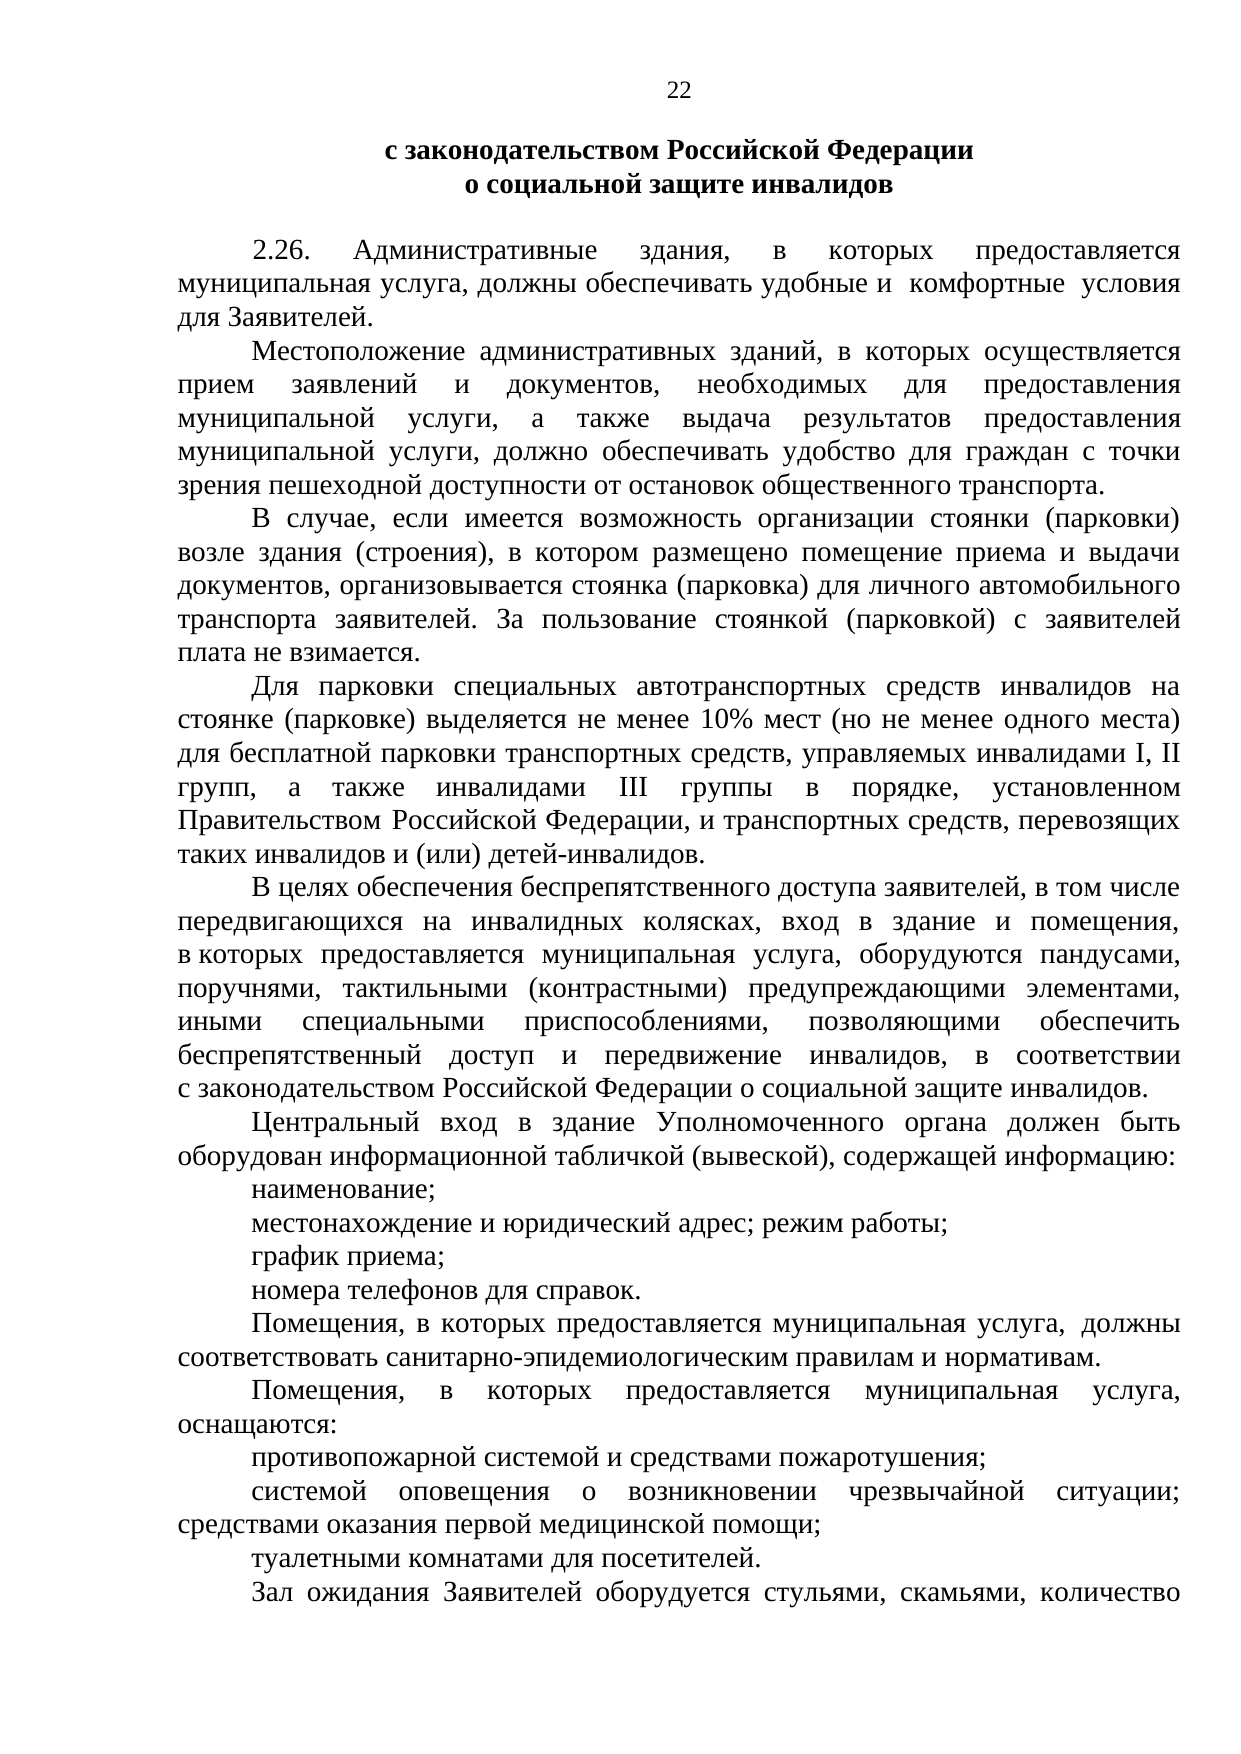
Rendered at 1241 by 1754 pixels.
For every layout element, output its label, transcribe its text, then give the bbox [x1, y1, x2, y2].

text противопожарной системой и средствами пожаротушения; [177, 1439, 1181, 1473]
text туалетными комнатами для посетителей. [177, 1540, 1181, 1574]
text местонахождение и юридический адрес; режим работы; [177, 1205, 1181, 1238]
text системой оповещения о возникновении чрезвычайной ситуации; средствами оказания первой медицинской помощи; [177, 1473, 1181, 1540]
text В случае, если имеется возможность организации стоянки (парковки) возле здания (строения), в котором размещено помещение приема и выдачи документов, организовывается стоянка (парковка) для личного автомобильного транспорта заявителей. За пользование стоянкой (парковкой) с заявителей плата не взимается. [177, 500, 1181, 668]
subtitle о социальной защите инвалидов [177, 166, 1181, 199]
text В целях обеспечения беспрепятственного доступа заявителей, в том числе передвигающихся на инвалидных колясках, вход в здание и помещения, в которых предоставляется муниципальная услуга, оборудуются пандусами, поручнями, тактильными (контрастными) предупреждающими элементами, иными специальными приспособлениями, позволяющими обеспечить беспрепятственный доступ и передвижение инвалидов, в соответствии с законодательством Российской Федерации о социальной защите инвалидов. [177, 869, 1181, 1104]
text номера телефонов для справок. [177, 1272, 1181, 1305]
text Помещения, в которых предоставляется муниципальная услуга, должны соответствовать санитарно-эпидемиологическим правилам и нормативам. [177, 1305, 1181, 1372]
text Местоположение административных зданий, в которых осуществляется прием заявлений и документов, необходимых для предоставления муниципальной услуги, а также выдача результатов предоставления муниципальной услуги, должно обеспечивать удобство для граждан с точки зрения пешеходной доступности от остановок общественного транспорта. [177, 333, 1181, 500]
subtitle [177, 132, 1181, 166]
text график приема; [177, 1238, 1181, 1272]
text Центральный вход в здание Уполномоченного органа должен быть оборудован информационной табличкой (вывеской), содержащей информацию: [177, 1104, 1181, 1171]
text наименование; [177, 1171, 1181, 1205]
text Для парковки специальных автотранспортных средств инвалидов на стоянке (парковке) выделяется не менее 10% мест (но не менее одного места) для бесплатной парковки транспортных средств, управляемых инвалидами I, II групп, а также инвалидами III группы в порядке, установленном Правительством Российской Федерации, и транспортных средств, перевозящих таких инвалидов и (или) детей-инвалидов. [177, 668, 1181, 869]
text Помещения, в которых предоставляется муниципальная услуга, оснащаются: [177, 1372, 1181, 1439]
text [177, 1574, 1181, 1607]
text 2.26. Административные здания, в которых предоставляется муниципальная услуга, должны обеспечивать удобные и комфортные условия для Заявителей. [177, 232, 1181, 333]
